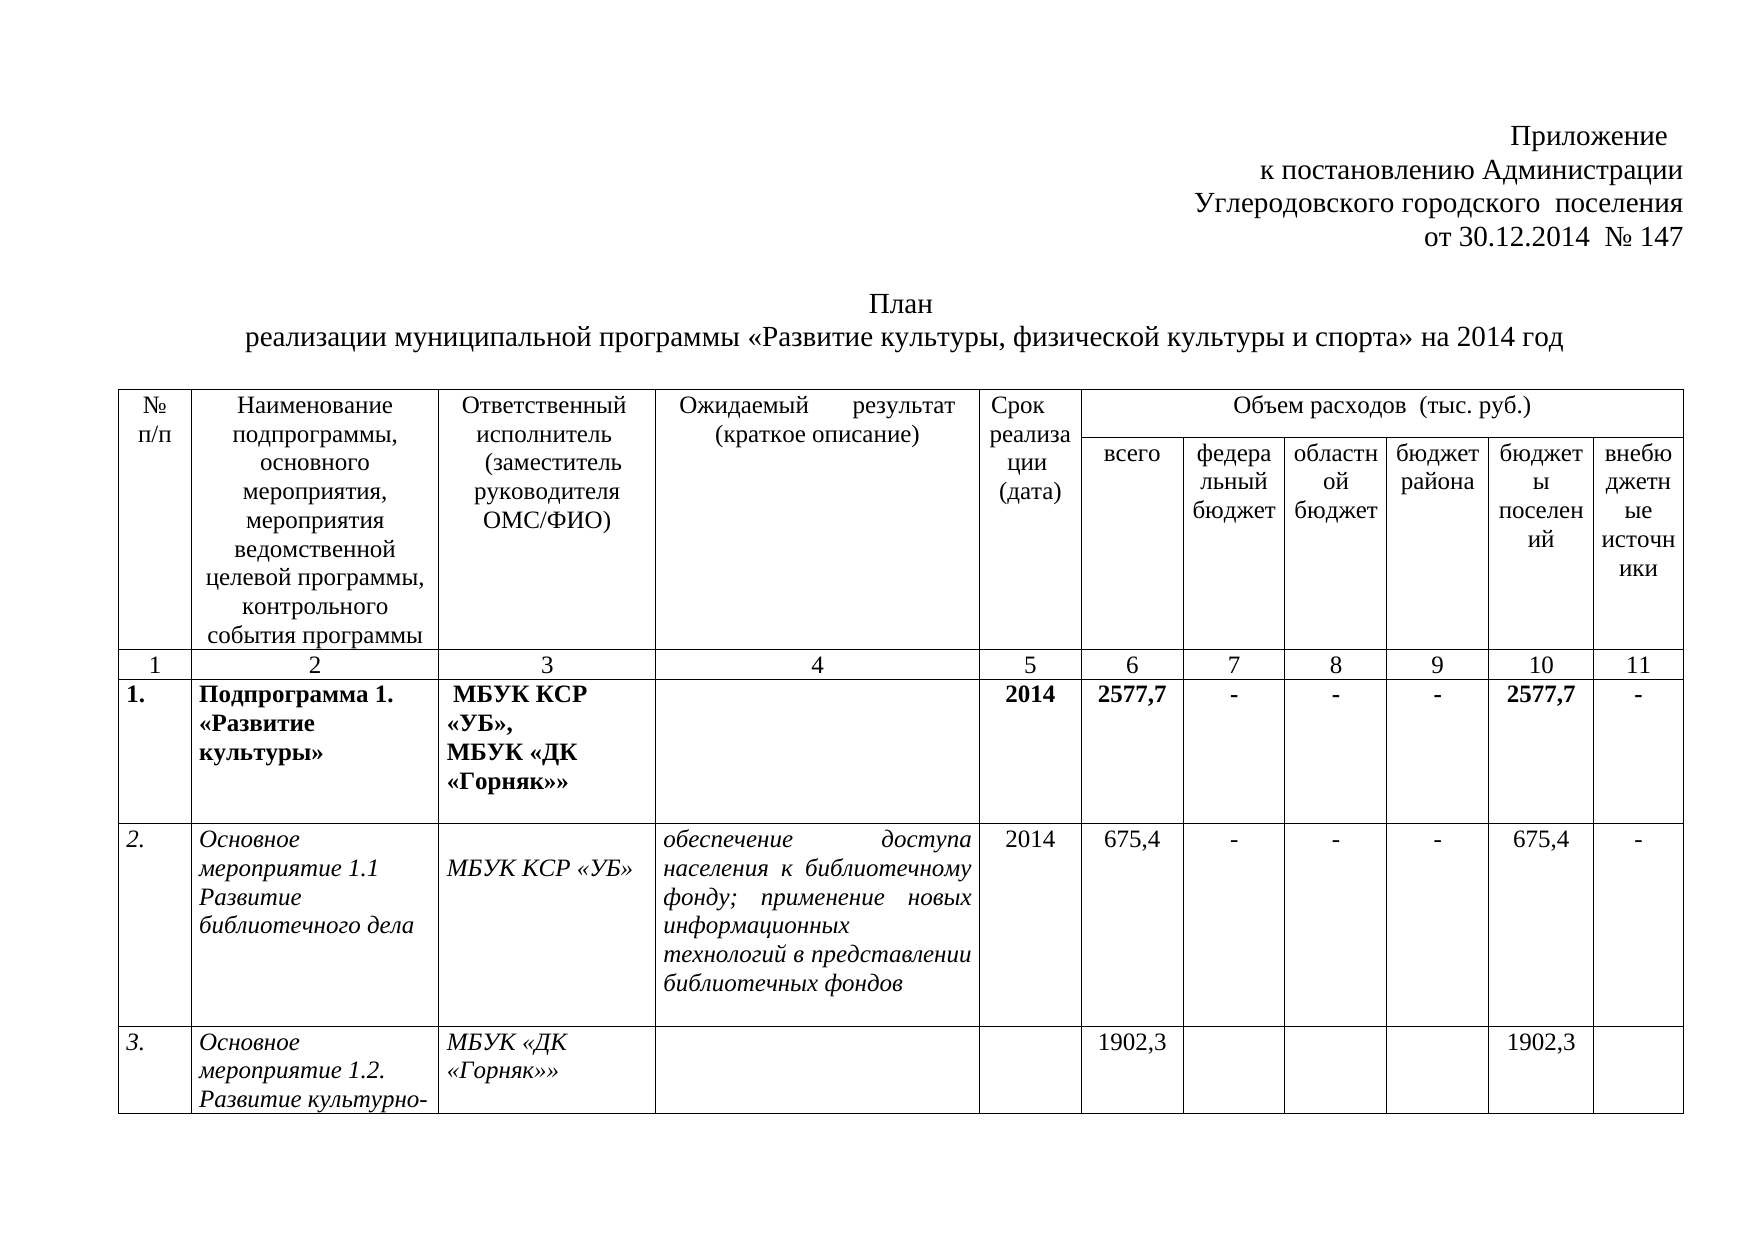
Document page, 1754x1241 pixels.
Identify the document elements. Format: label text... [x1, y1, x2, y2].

table_cell 675,4 [1489, 824, 1593, 1026]
table_cell 7 [1184, 650, 1284, 678]
table_cell 5 [980, 650, 1081, 678]
table_cell 9 [1387, 650, 1488, 678]
table_cell [980, 1027, 1081, 1113]
table_cell 2 [192, 650, 438, 678]
text от 30.12.2014 № 147 [118, 219, 1683, 252]
table_cell [1285, 1027, 1386, 1113]
table_cell областной бюджет [1285, 438, 1386, 649]
table_cell 10 [1489, 650, 1593, 678]
table_cell - [1285, 680, 1386, 823]
table_cell [656, 1027, 979, 1113]
table_cell обеспечение доступа населения к библиотечному фонду; применение новых информационных технологий в представлении библиотечных фондов [656, 824, 979, 1026]
table_cell - [1594, 824, 1683, 1026]
table_cell внебюджетные источники [1594, 438, 1683, 649]
table_header № п/п [119, 390, 191, 649]
table_cell [1387, 1027, 1488, 1113]
table_cell Основное мероприятие 1.2. Развитие культурно-досуговой деятельности [192, 1027, 438, 1113]
table_cell МБУК КСР «УБ» [439, 824, 655, 1026]
table_cell Основное мероприятие 1.1 Развитие библиотечного дела [192, 824, 438, 1026]
table_cell 4 [656, 650, 979, 678]
table_cell [656, 680, 979, 823]
table_cell бюджет района [1387, 438, 1488, 649]
table_cell 675,4 [1082, 824, 1183, 1026]
table_cell МБУК «ДК «Горняк»» [439, 1027, 655, 1113]
table_cell 2014 [980, 680, 1081, 823]
table_cell федеральный бюджет [1184, 438, 1284, 649]
table_cell - [1285, 824, 1386, 1026]
table_cell 2014 [980, 824, 1081, 1026]
table_header Наименование подпрограммы, основного мероприятия, мероприятия ведомственной целевой программы, контрольного события программы [192, 390, 438, 649]
table_cell Подпрограмма 1. «Развитие культуры» [192, 680, 438, 823]
table_cell 1902,3 [1082, 1027, 1183, 1113]
table_header Объем расходов (тыс. руб.) [1082, 390, 1683, 437]
table_header Срок реализации (дата) [980, 390, 1081, 649]
table_cell 2577,7 [1489, 680, 1593, 823]
table_cell 3. [119, 1027, 191, 1113]
table_cell - [1184, 824, 1284, 1026]
table_header Ответственный исполнитель (заместитель руководителя ОМС/ФИО) [439, 390, 655, 649]
text Приложение [118, 118, 1683, 152]
table_cell всего [1082, 438, 1183, 649]
table_cell [1594, 1027, 1683, 1113]
table_cell МБУК КСР «УБ», МБУК «ДК «Горняк»» [439, 680, 655, 823]
table_cell 2577,7 [1082, 680, 1183, 823]
table_cell 11 [1594, 650, 1683, 678]
table_cell - [1594, 680, 1683, 823]
table_cell - [1184, 680, 1284, 823]
table_cell 6 [1082, 650, 1183, 678]
table_cell 2. [119, 824, 191, 1026]
table_header Ожидаемый результат (краткое описание) [656, 390, 979, 649]
text План [118, 286, 1683, 319]
table_cell 1902,3 [1489, 1027, 1593, 1113]
table_cell бюджеты поселений [1489, 438, 1593, 649]
table_cell 1 [119, 650, 191, 678]
table_cell [1184, 1027, 1284, 1113]
text реализации муниципальной программы «Развитие культуры, физической культуры и спорта» на 2014 год [118, 319, 1683, 353]
table_cell 3 [439, 650, 655, 678]
table_cell 1. [119, 680, 191, 823]
table_cell 8 [1285, 650, 1386, 678]
table_cell - [1387, 680, 1488, 823]
text Углеродовского городского поселения [118, 185, 1683, 219]
text к постановлению Администрации [118, 152, 1683, 185]
table_cell - [1387, 824, 1488, 1026]
